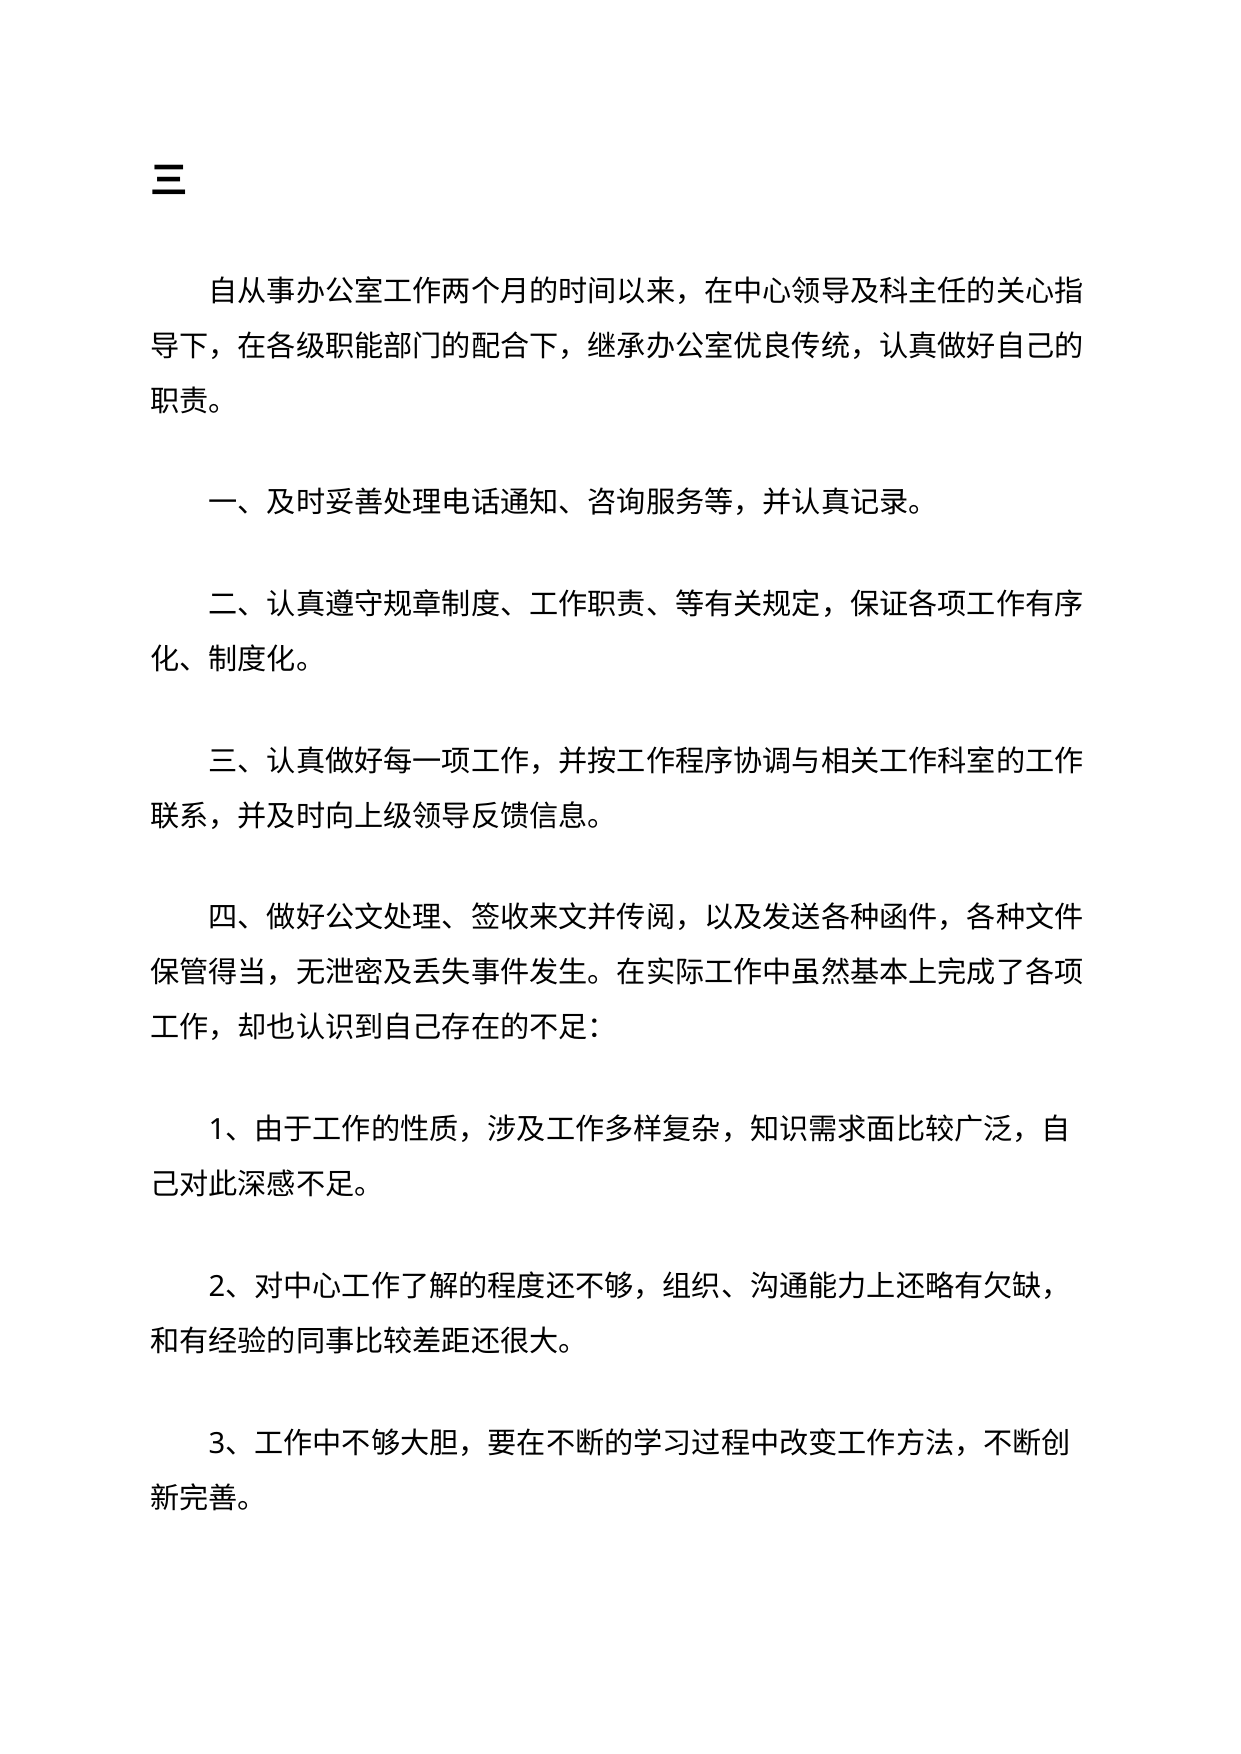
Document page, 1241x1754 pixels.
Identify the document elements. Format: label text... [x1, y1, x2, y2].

text 三、认真做好每一项工作，并按工作程序协调与相关工作科室的工作联系，并及时向上级领导反馈信息。 [150, 737, 1090, 834]
text 四、做好公文处理、签收来文并传阅，以及发送各种函件，各种文件保管得当，无泄密及丢失事件发生。在实际工作中虽然基本上完成了各项工作，却也认识到自己存在的不足： [150, 894, 1090, 1046]
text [150, 150, 1090, 204]
text 自从事办公室工作两个月的时间以来，在中心领导及科主任的关心指导下，在各级职能部门的配合下，继承办公室优良传统，认真做好自己的职责。 [150, 267, 1090, 419]
text 2、对中心工作了解的程度还不够，组织、沟通能力上还略有欠缺，和有经验的同事比较差距还很大。 [150, 1262, 1090, 1360]
text 二、认真遵守规章制度、工作职责、等有关规定，保证各项工作有序化、制度化。 [150, 581, 1090, 678]
text 3、工作中不够大胆，要在不断的学习过程中改变工作方法，不断创新完善。 [150, 1419, 1090, 1516]
text 一、及时妥善处理电话通知、咨询服务等，并认真记录。 [150, 479, 1090, 521]
text 1、由于工作的性质，涉及工作多样复杂，知识需求面比较广泛，自己对此深感不足。 [150, 1106, 1090, 1203]
